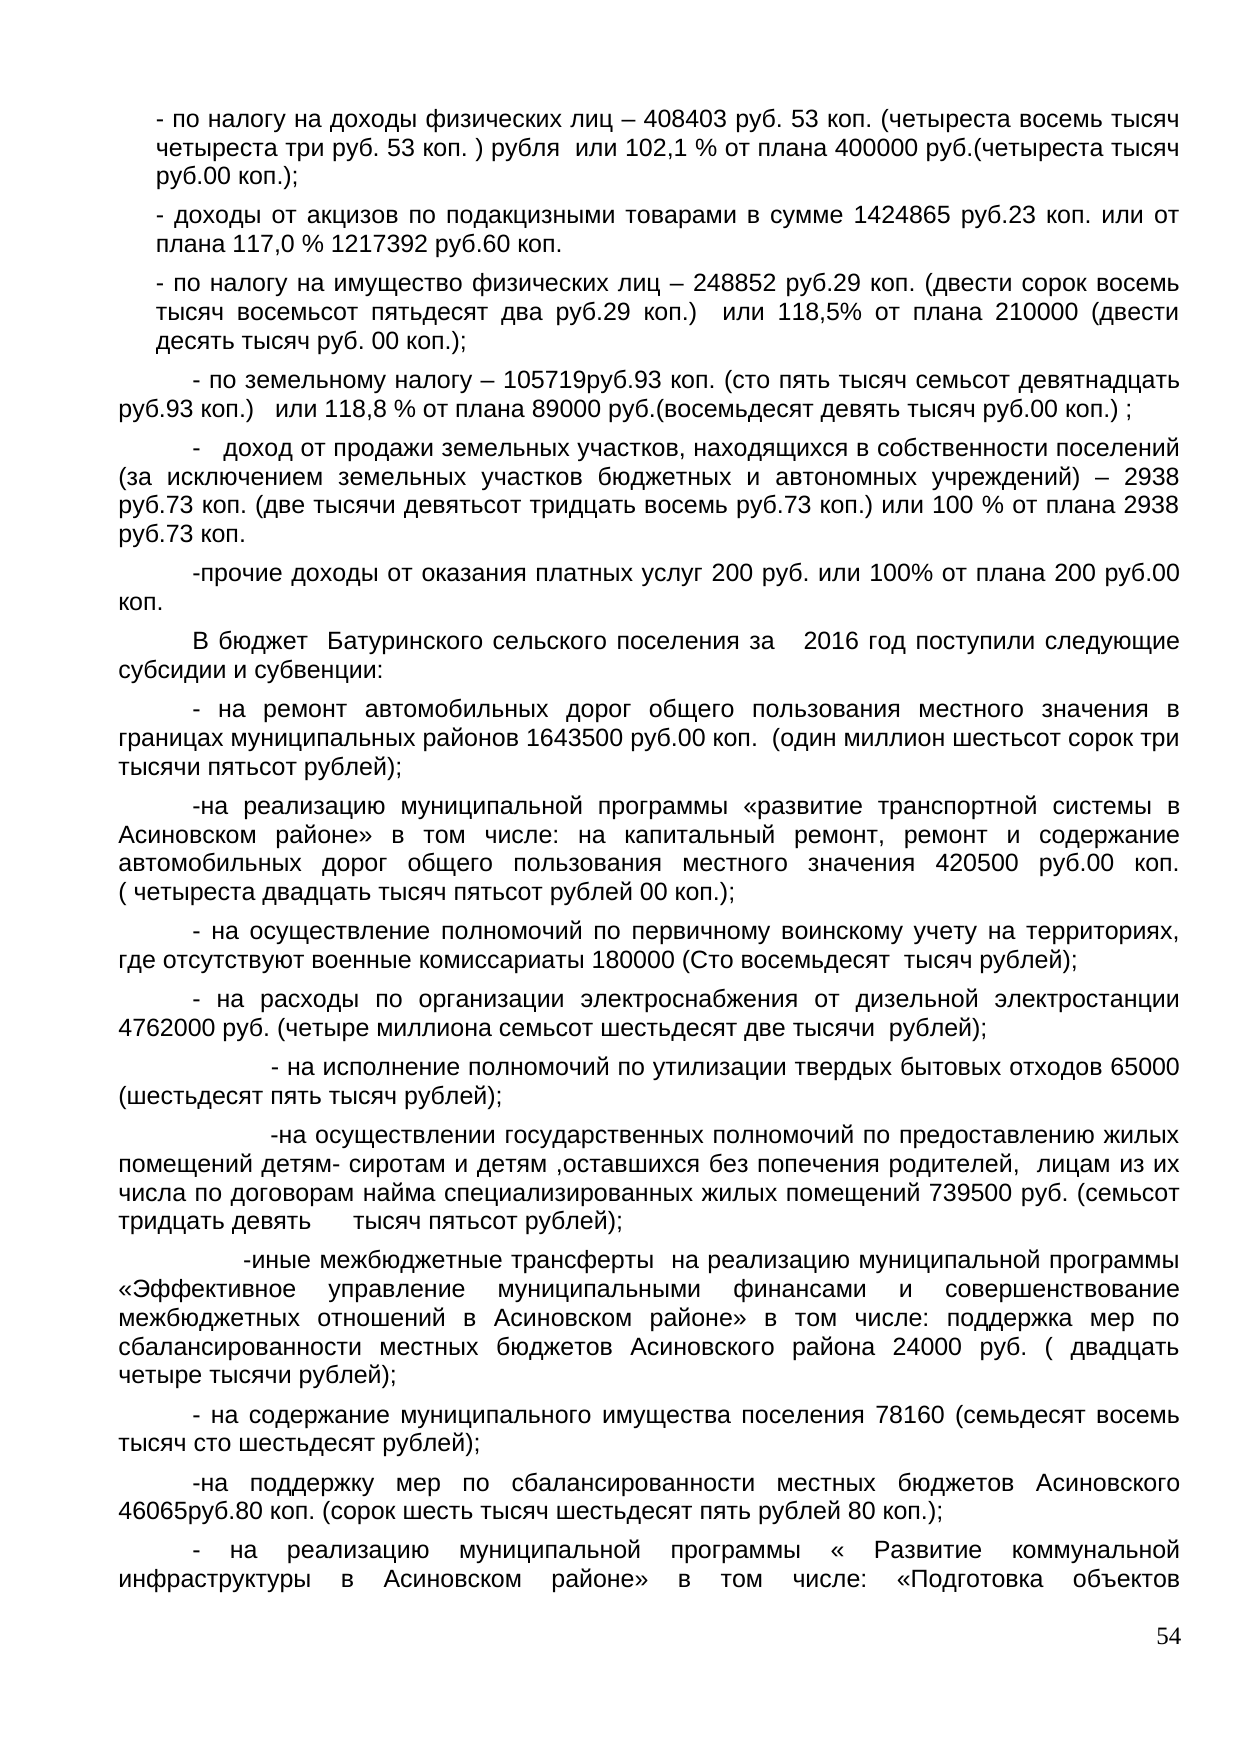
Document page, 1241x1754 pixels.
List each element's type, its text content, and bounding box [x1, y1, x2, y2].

text -иные межбюджетные трансферты на реализацию муниципальной программы «Эффективное управление муниципальными финансами и совершенствование межбюджетных отношений в Асиновском районе» в том числе: поддержка мер по сбалансированности местных бюджетов Асиновского района 24000 руб. ( двадцать четыре тысячи рублей); [118, 1245, 1181, 1389]
text -на осуществлении государственных полномочий по предоставлению жилых помещений детям- сиротам и детям ,оставшихся без попечения родителей, лицам из их числа по договорам найма специализированных жилых помещений 739500 руб. (семьсот тридцать девять тысяч пятьсот рублей); [118, 1120, 1181, 1235]
text -прочие доходы от оказания платных услуг 200 руб. или 100% от плана 200 руб.00 коп. [118, 558, 1181, 616]
text - на ремонт автомобильных дорог общего пользования местного значения в границах муниципальных районов 1643500 руб.00 коп. (один миллион шестьсот сорок три тысячи пятьсот рублей); [118, 694, 1181, 780]
text - по налогу на имущество физических лиц – 248852 руб.29 коп. (двести сорок восемь тысяч восемьсот пятьдесят два руб.29 коп.) или 118,5% от плана 210000 (двести десять тысяч руб. 00 коп.); [156, 268, 1181, 354]
text В бюджет Батуринского сельского поселения за 2016 год поступили следующие субсидии и субвенции: [118, 626, 1181, 684]
text - на содержание муниципального имущества поселения 78160 (семьдесят восемь тысяч сто шестьдесят рублей); [118, 1399, 1181, 1457]
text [118, 1535, 1181, 1593]
text - на расходы по организации электроснабжения от дизельной электростанции 4762000 руб. (четыре миллиона семьсот шестьдесят две тысячи рублей); [118, 984, 1181, 1042]
text - по земельному налогу – 105719руб.93 коп. (сто пять тысяч семьсот девятнадцать руб.93 коп.) или 118,8 % от плана 89000 руб.(восемьдесят девять тысяч руб.00 коп.) ; [118, 365, 1181, 422]
text - доход от продажи земельных участков, находящихся в собственности поселений (за исключением земельных участков бюджетных и автономных учреждений) – 2938 руб.73 коп. (две тысячи девятьсот тридцать восемь руб.73 коп.) или 100 % от плана 2938 руб.73 коп. [118, 433, 1181, 548]
text - на исполнение полномочий по утилизации твердых бытовых отходов 65000 (шестьдесят пять тысяч рублей); [118, 1052, 1181, 1109]
text -на поддержку мер по сбалансированности местных бюджетов Асиновского 46065руб.80 коп. (сорок шесть тысяч шестьдесят пять рублей 80 коп.); [118, 1467, 1181, 1525]
text - доходы от акцизов по подакцизными товарами в сумме 1424865 руб.23 коп. или от плана 117,0 % 1217392 руб.60 коп. [156, 200, 1181, 258]
text - на осуществление полномочий по первичному воинскому учету на территориях, где отсутствуют военные комиссариаты 180000 (Сто восемьдесят тысяч рублей); [118, 916, 1181, 974]
text -на реализацию муниципальной программы «развитие транспортной системы в Асиновском районе» в том числе: на капитальный ремонт, ремонт и содержание автомобильных дорог общего пользования местного значения 420500 руб.00 коп. ( четыреста двадцать тысяч пятьсот рублей 00 коп.); [118, 791, 1181, 906]
text - по налогу на доходы физических лиц – 408403 руб. 53 коп. (четыреста восемь тысяч четыреста три руб. 53 коп. ) рубля или 102,1 % от плана 400000 руб.(четыреста тысяч руб.00 коп.); [156, 104, 1181, 190]
